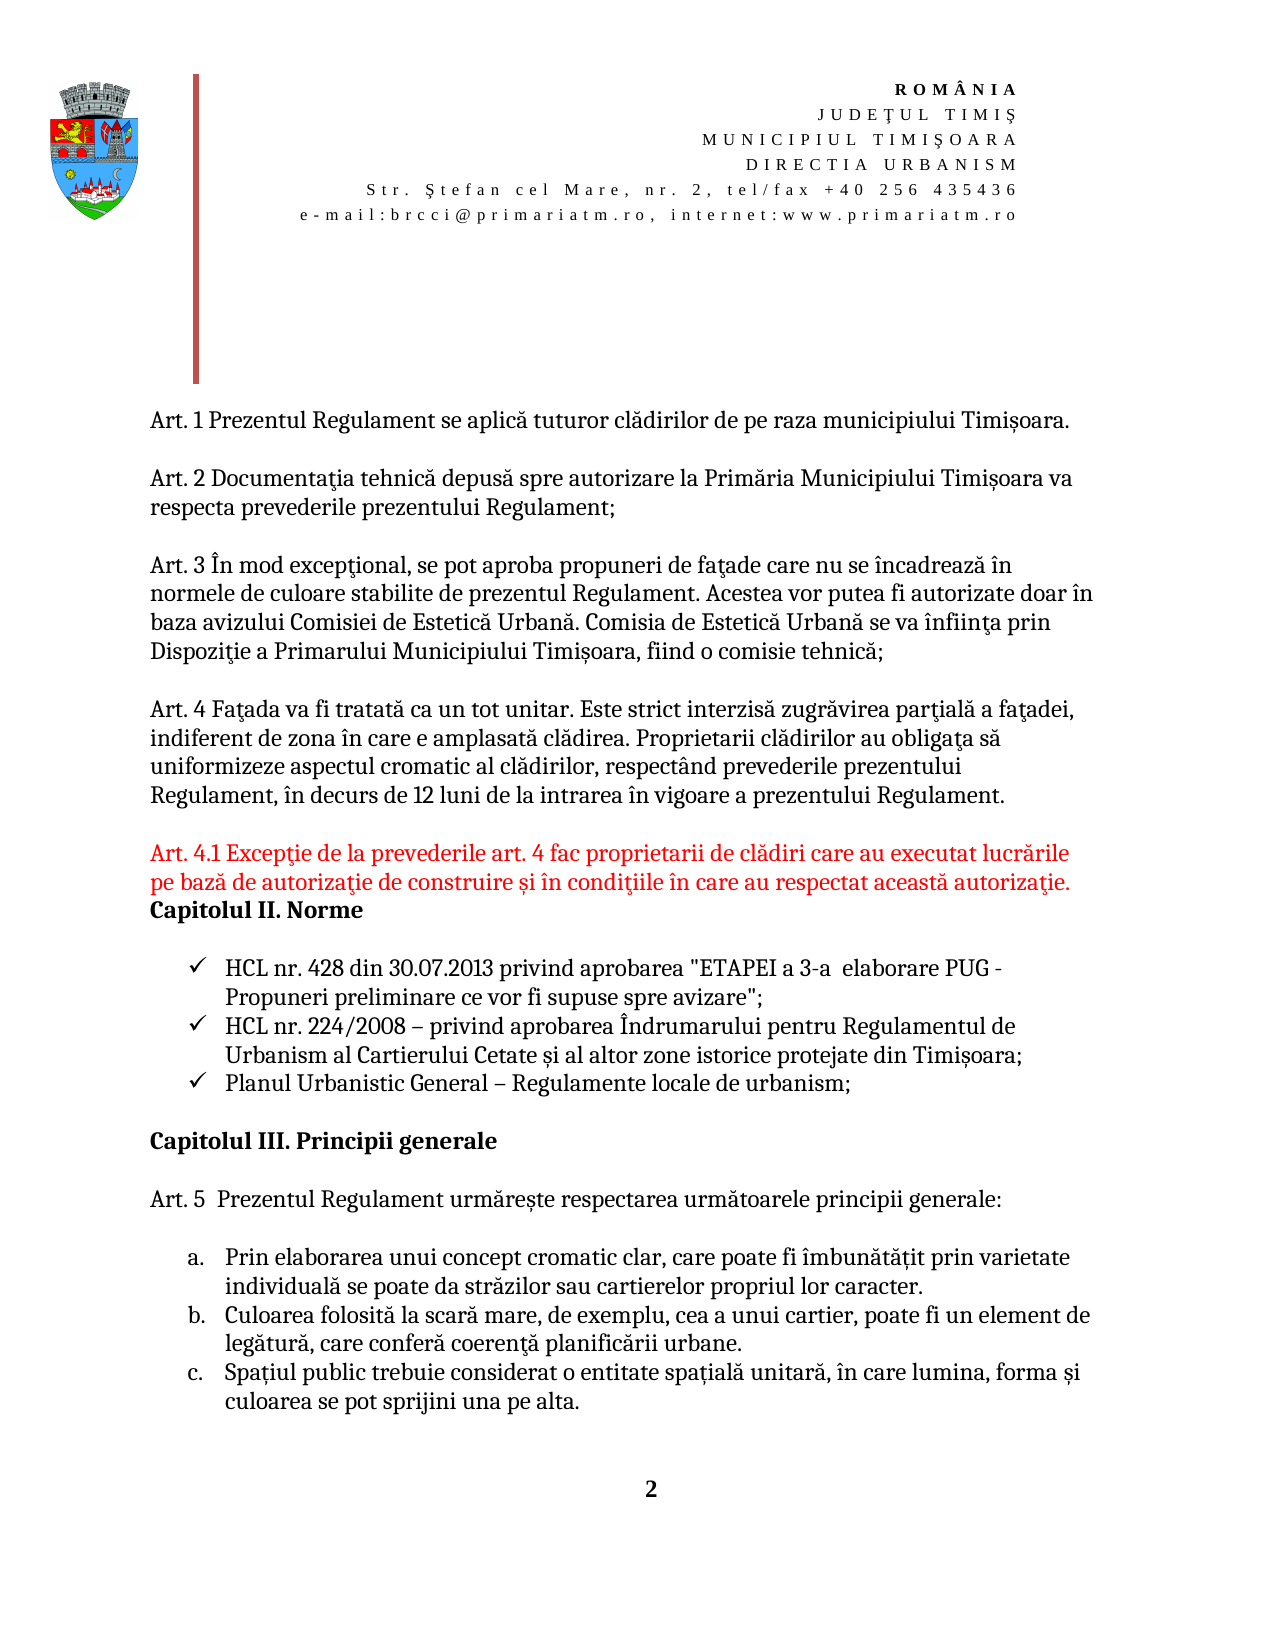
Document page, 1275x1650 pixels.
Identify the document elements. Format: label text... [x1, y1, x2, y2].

picture [48, 82, 139, 220]
list Culoarea folosită la scară mare, de exemplu, cea a unui cartier, poate fi un element de legătură, care conferă coerenţă planificării urbane. [187, 1301, 1095, 1358]
text Art. 3 În mod excepţional, se pot aproba propuneri de faţade care nu se încadrează în normele de culoare stabilite de prezentul Regulament. Acestea vor putea fi autorizate doar în baza avizului Comisiei de Estetică Urbană. Comisia de Estetică Urbană se va înfiinţa prin Dispoziţie a Primarului Municipiului Timişoara, fiind o comisie tehnică; [150, 551, 1095, 666]
text Capitolul II. Norme [150, 896, 1095, 925]
text Capitolul III. Principii generale [150, 1127, 1095, 1156]
list HCL nr. 428 din 30.07.2013 privind aprobarea "ETAPEI a 3-a elaborare PUG - Propuneri preliminare ce vor fi supuse spre avizare"; [187, 954, 1095, 1012]
text Art. 5 Prezentul Regulament urmărește respectarea următoarele principii generale: [150, 1185, 1095, 1214]
text Art. 4.1 Excepţie de la prevederile art. 4 fac proprietarii de clădiri care au executat lucrările pe bază de autorizaţie de construire şi în condiţiile în care au respectat această autorizaţie. [150, 839, 1095, 896]
text Art. 2 Documentaţia tehnică depusă spre autorizare Timişoara va respecta prevederile prezentului Regulament; [150, 464, 1095, 521]
text Art. 1 Prezentul Regulament se aplică tuturor clădirilor de pe raza municipiului Timişoara. [150, 406, 1095, 435]
list Spațiul public trebuie considerat o entitate spațială unitară, în care lumina, forma și culoarea se pot sprijini una pe alta. [187, 1358, 1095, 1416]
text Art. 4 Faţada va fi tratată ca un tot unitar. Este strict interzisă zugrăvirea parţială a faţadei, indiferent de zona în care e amplasată clădirea. Proprietarii clădirilor au obligaţa să uniformizeze aspectul cromatic al clădirilor, respectând prevederile prezentului Regulament, în decurs de 12 luni de la intrarea în vigoare a prezentului Regulament. [150, 695, 1095, 810]
list Planul Urbanistic General – Regulamente locale de urbanism; [187, 1069, 1095, 1098]
list Prin elaborarea unui concept cromatic clar, care poate fi îmbunătățit prin varietate individuală se poate da străzilor sau cartierelor propriul lor caracter. [187, 1243, 1095, 1301]
list HCL nr. 224/2008 – privind aprobarea Îndrumarului pentru Regulamentul de Urbanism al Cartierului Cetate şi al altor zone istorice protejate din Timişoara; [187, 1012, 1095, 1069]
